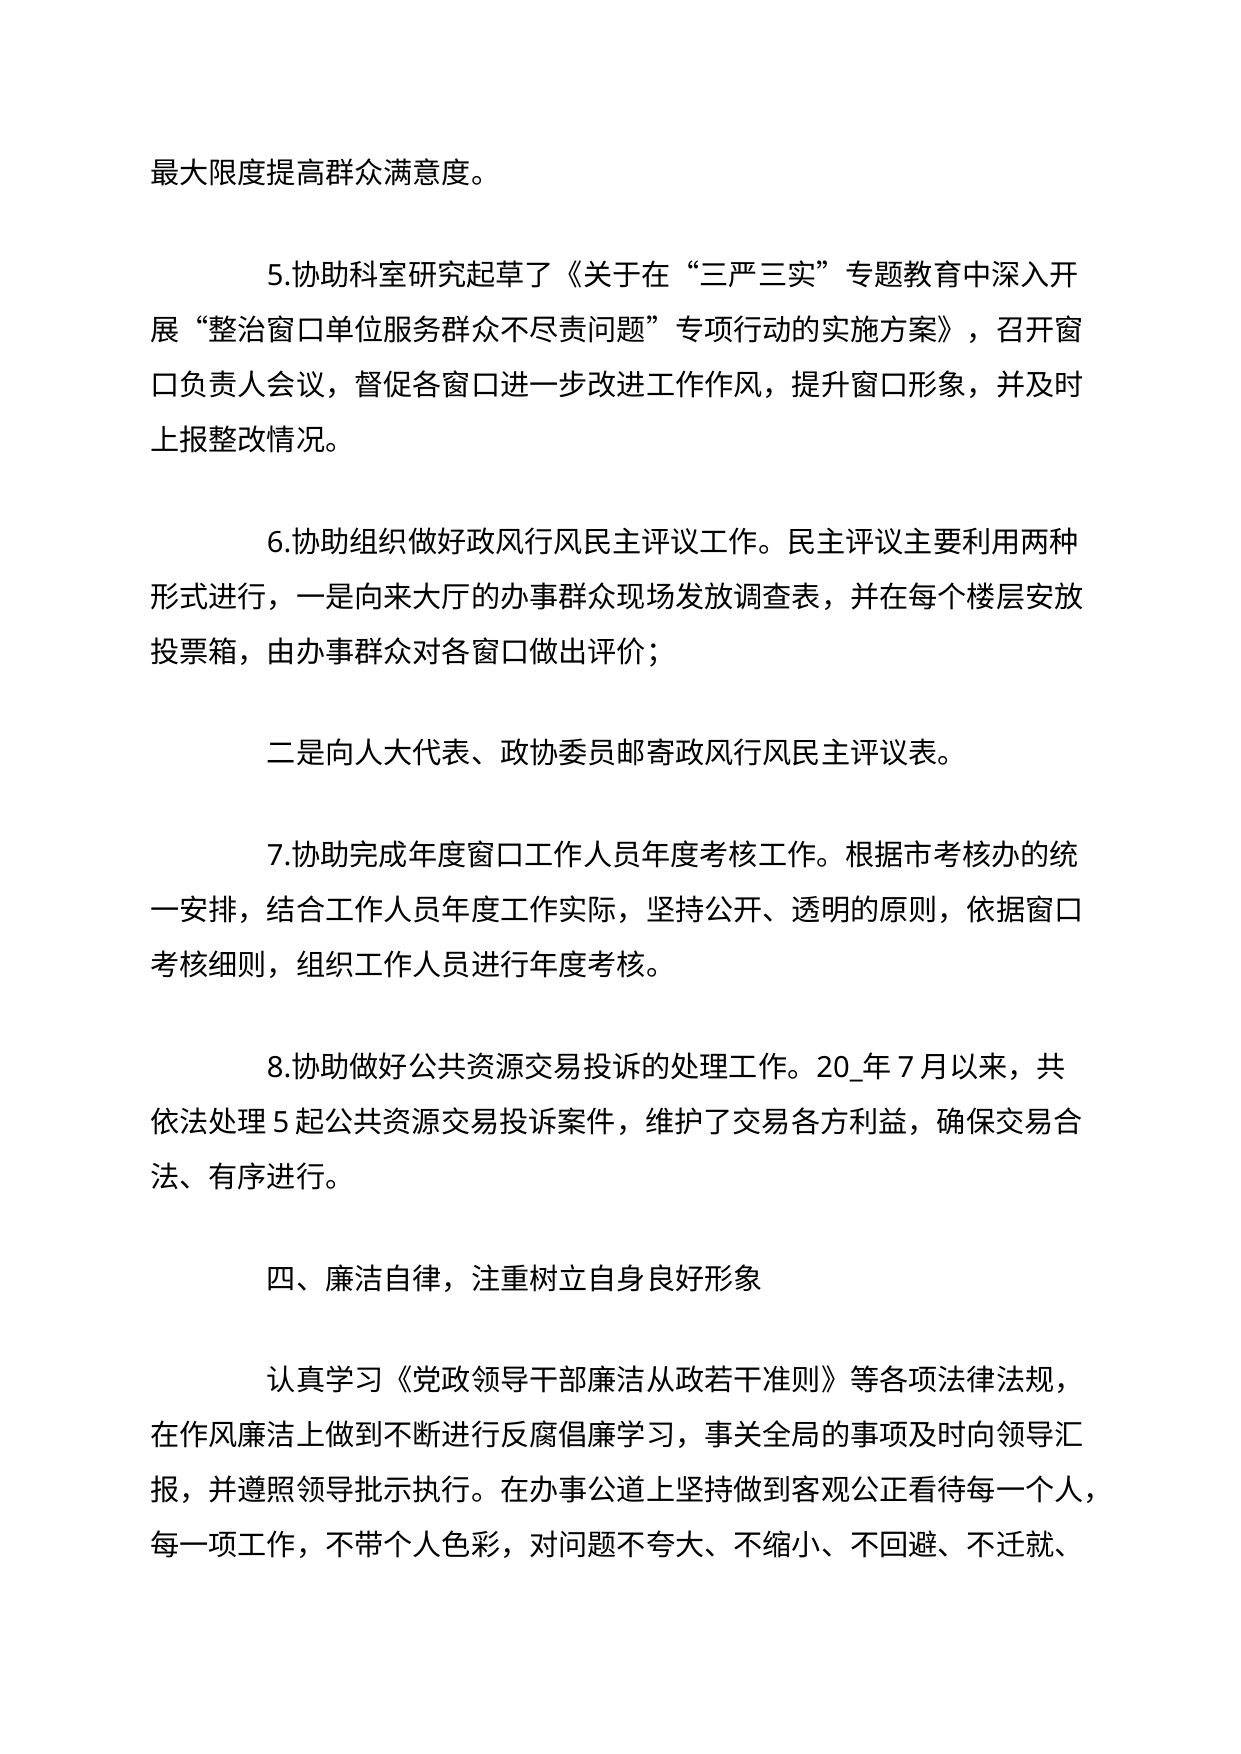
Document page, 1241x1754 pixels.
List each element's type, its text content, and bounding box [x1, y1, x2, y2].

text 四、廉洁自律，注重树立自身良好形象 [150, 1255, 1090, 1297]
text 5.协助科室研究起草了《关于在“三严三实”专题教育中深入开展“整治窗口单位服务群众不尽责问题”专项行动的实施方案》，召开窗口负责人会议，督促各窗口进一步改进工作作风，提升窗口形象，并及时上报整改情况。 [150, 252, 1090, 459]
text 8.协助做好公共资源交易投诉的处理工作。20_年7月以来，共依法处理5起公共资源交易投诉案件，维护了交易各方利益，确保交易合法、有序进行。 [150, 1043, 1090, 1196]
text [150, 1357, 1090, 1564]
text 6.协助组织做好政风行风民主评议工作。民主评议主要利用两种形式进行，一是向来大厅的办事群众现场发放调查表，并在每个楼层安放投票箱，由办事群众对各窗口做出评价； [150, 518, 1090, 671]
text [150, 150, 1090, 192]
text 二是向人大代表、政协委员邮寄政风行风民主评议表。 [150, 730, 1090, 772]
text 7.协助完成年度窗口工作人员年度考核工作。根据市考核办的统一安排，结合工作人员年度工作实际，坚持公开、透明的原则，依据窗口考核细则，组织工作人员进行年度考核。 [150, 832, 1090, 984]
